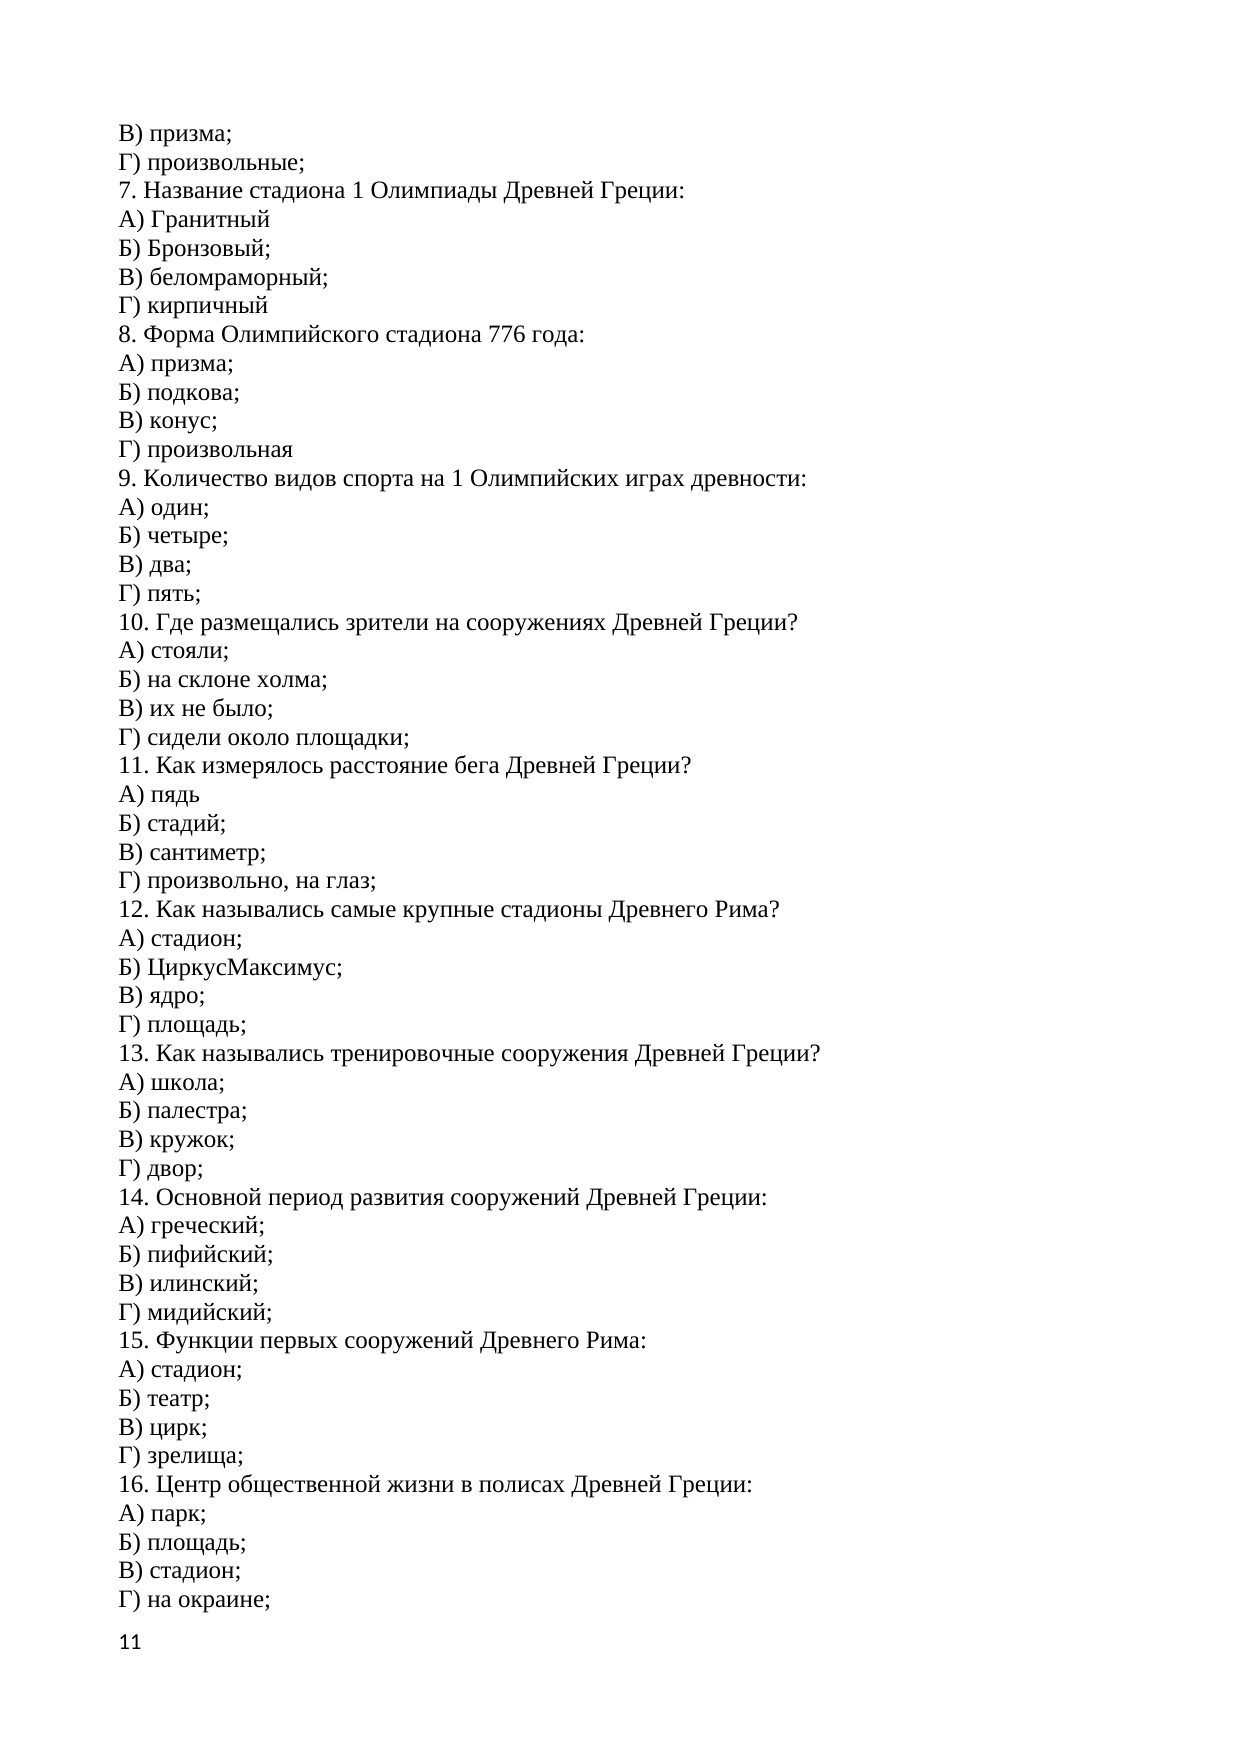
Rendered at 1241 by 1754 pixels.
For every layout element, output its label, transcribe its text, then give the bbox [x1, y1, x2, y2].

text Б) четыре; [118, 521, 1137, 549]
text 13. Как назывались тренировочные сооружения Древней Греции? [118, 1038, 1137, 1067]
text Б) на склоне холма; [118, 664, 1137, 693]
text А) школа; [118, 1067, 1137, 1096]
text 12. Как назывались самые крупные стадионы Древнего Рима? [118, 894, 1137, 923]
text Б) пифийский; [118, 1239, 1137, 1268]
text 9. Количество видов спорта на 1 Олимпийских играх древности: [118, 463, 1137, 492]
text В) два; [118, 549, 1137, 578]
text В) сантиметр; [118, 837, 1137, 866]
text Г) произвольные; [118, 147, 1137, 176]
text В) цирк; [118, 1412, 1137, 1441]
text Б) подкова; [118, 377, 1137, 406]
text В) стадион; [118, 1556, 1137, 1584]
text Б) театр; [118, 1383, 1137, 1412]
text А) пядь [118, 779, 1137, 808]
text В) беломраморный; [118, 262, 1137, 291]
text Г) мидийский; [118, 1297, 1137, 1326]
text В) кружок; [118, 1124, 1137, 1153]
text 11. Как измерялось расстояние бега Древней Греции? [118, 751, 1137, 779]
text А) Гранитный [118, 204, 1137, 233]
text 8. Форма Олимпийского стадиона 776 года: [118, 319, 1137, 348]
text 10. Где размещались зрители на сооружениях Древней Греции? [118, 607, 1137, 636]
text Г) площадь; [118, 1009, 1137, 1038]
text В) призма; [118, 118, 1137, 147]
text Г) двор; [118, 1153, 1137, 1182]
text А) греческий; [118, 1211, 1137, 1239]
text 15. Функции первых сооружений Древнего Рима: [118, 1326, 1137, 1354]
text Г) на окраине; [118, 1584, 1137, 1613]
text Б) палестра; [118, 1096, 1137, 1124]
text В) конус; [118, 406, 1137, 434]
text Г) кирпичный [118, 291, 1137, 319]
text В) их не было; [118, 693, 1137, 722]
text В) ядро; [118, 981, 1137, 1009]
text А) парк; [118, 1498, 1137, 1527]
text Г) зрелища; [118, 1441, 1137, 1469]
text Г) сидели около площадки; [118, 722, 1137, 751]
text А) стояли; [118, 636, 1137, 664]
text Б) ЦиркусМаксимус; [118, 952, 1137, 981]
text Г) произвольно, на глаз; [118, 866, 1137, 894]
text Г) произвольная [118, 434, 1137, 463]
text Б) Бронзовый; [118, 233, 1137, 262]
text Б) площадь; [118, 1527, 1137, 1556]
text А) призма; [118, 348, 1137, 377]
text Г) пять; [118, 578, 1137, 607]
text Б) стадий; [118, 808, 1137, 837]
text 7. Название стадиона 1 Олимпиады Древней Греции: [118, 176, 1137, 204]
text 14. Основной период развития сооружений Древней Греции: [118, 1182, 1137, 1211]
text В) илинский; [118, 1268, 1137, 1297]
text А) стадион; [118, 1354, 1137, 1383]
text А) стадион; [118, 923, 1137, 952]
text А) один; [118, 492, 1137, 521]
text 16. Центр общественной жизни в полисах Древней Греции: [118, 1469, 1137, 1498]
